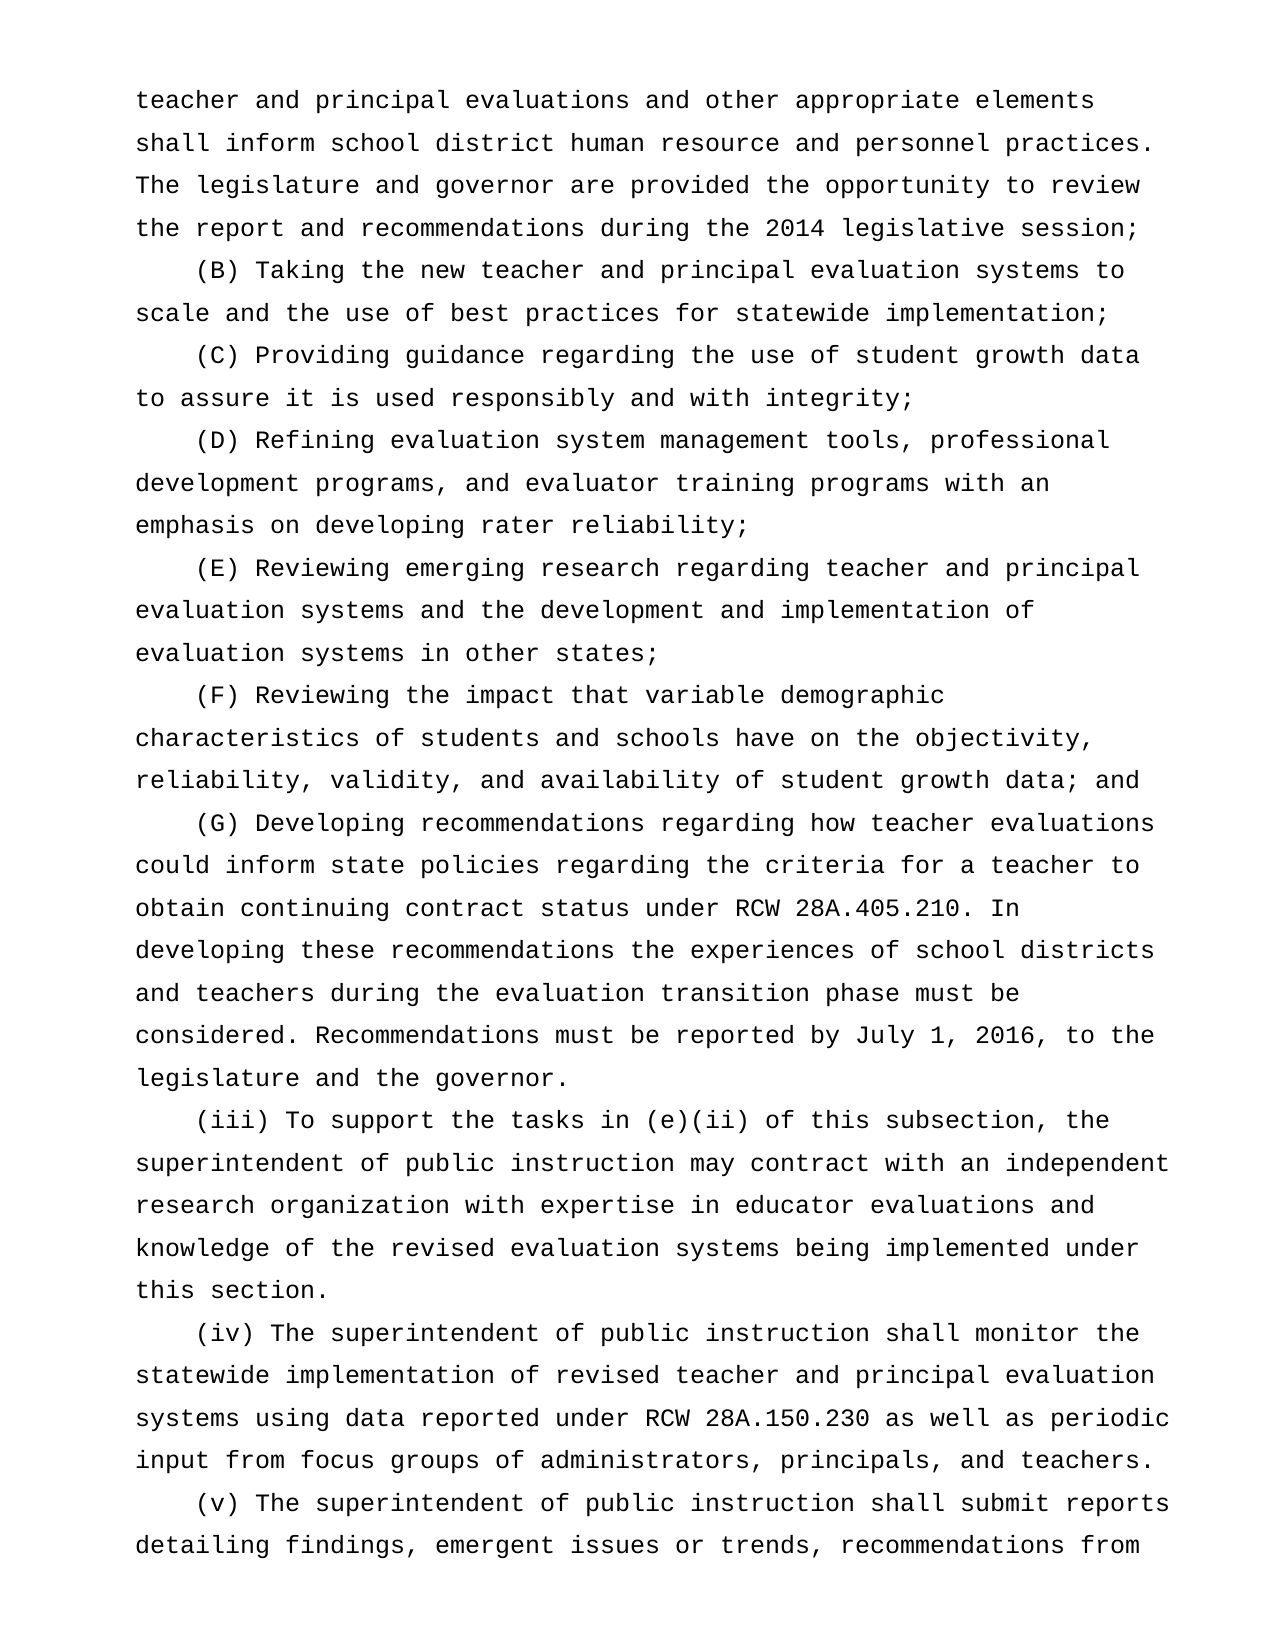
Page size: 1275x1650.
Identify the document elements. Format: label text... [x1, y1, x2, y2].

text (D) Refining evaluation system management tools, professional development programs, and evaluator training programs with an emphasis on developing rater reliability; [135, 415, 1170, 542]
text (F) Reviewing the impact that variable demographic characteristics of students and schools have on the objectivity, reliability, validity, and availability of student growth data; and [135, 670, 1170, 797]
text (iv) The superintendent of public instruction shall monitor the statewide implementation of revised teacher and principal evaluation systems using data reported under RCW 28A.150.230 as well as periodic input from focus groups of administrators, principals, and teachers. [135, 1307, 1170, 1477]
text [135, 1477, 1170, 1562]
text (G) Developing recommendations regarding how teacher evaluations could inform state policies regarding the criteria for a teacher to obtain continuing contract status under RCW 28A.405.210. In developing these recommendations the experiences of school districts and teachers during the evaluation transition phase must be considered. Recommendations must be reported by July 1, 2016, to the legislature and the governor. [135, 797, 1170, 1095]
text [135, 75, 1170, 245]
text (C) Providing guidance regarding the use of student growth data to assure it is used responsibly and with integrity; [135, 330, 1170, 415]
text (B) Taking the new teacher and principal evaluation systems to scale and the use of best practices for statewide implementation; [135, 245, 1170, 330]
text (E) Reviewing emerging research regarding teacher and principal evaluation systems and the development and implementation of evaluation systems in other states; [135, 542, 1170, 670]
text (iii) To support the tasks in (e)(ii) of this subsection, the superintendent of public instruction may contract with an independent research organization with expertise in educator evaluations and knowledge of the revised evaluation systems being implemented under this section. [135, 1095, 1170, 1307]
